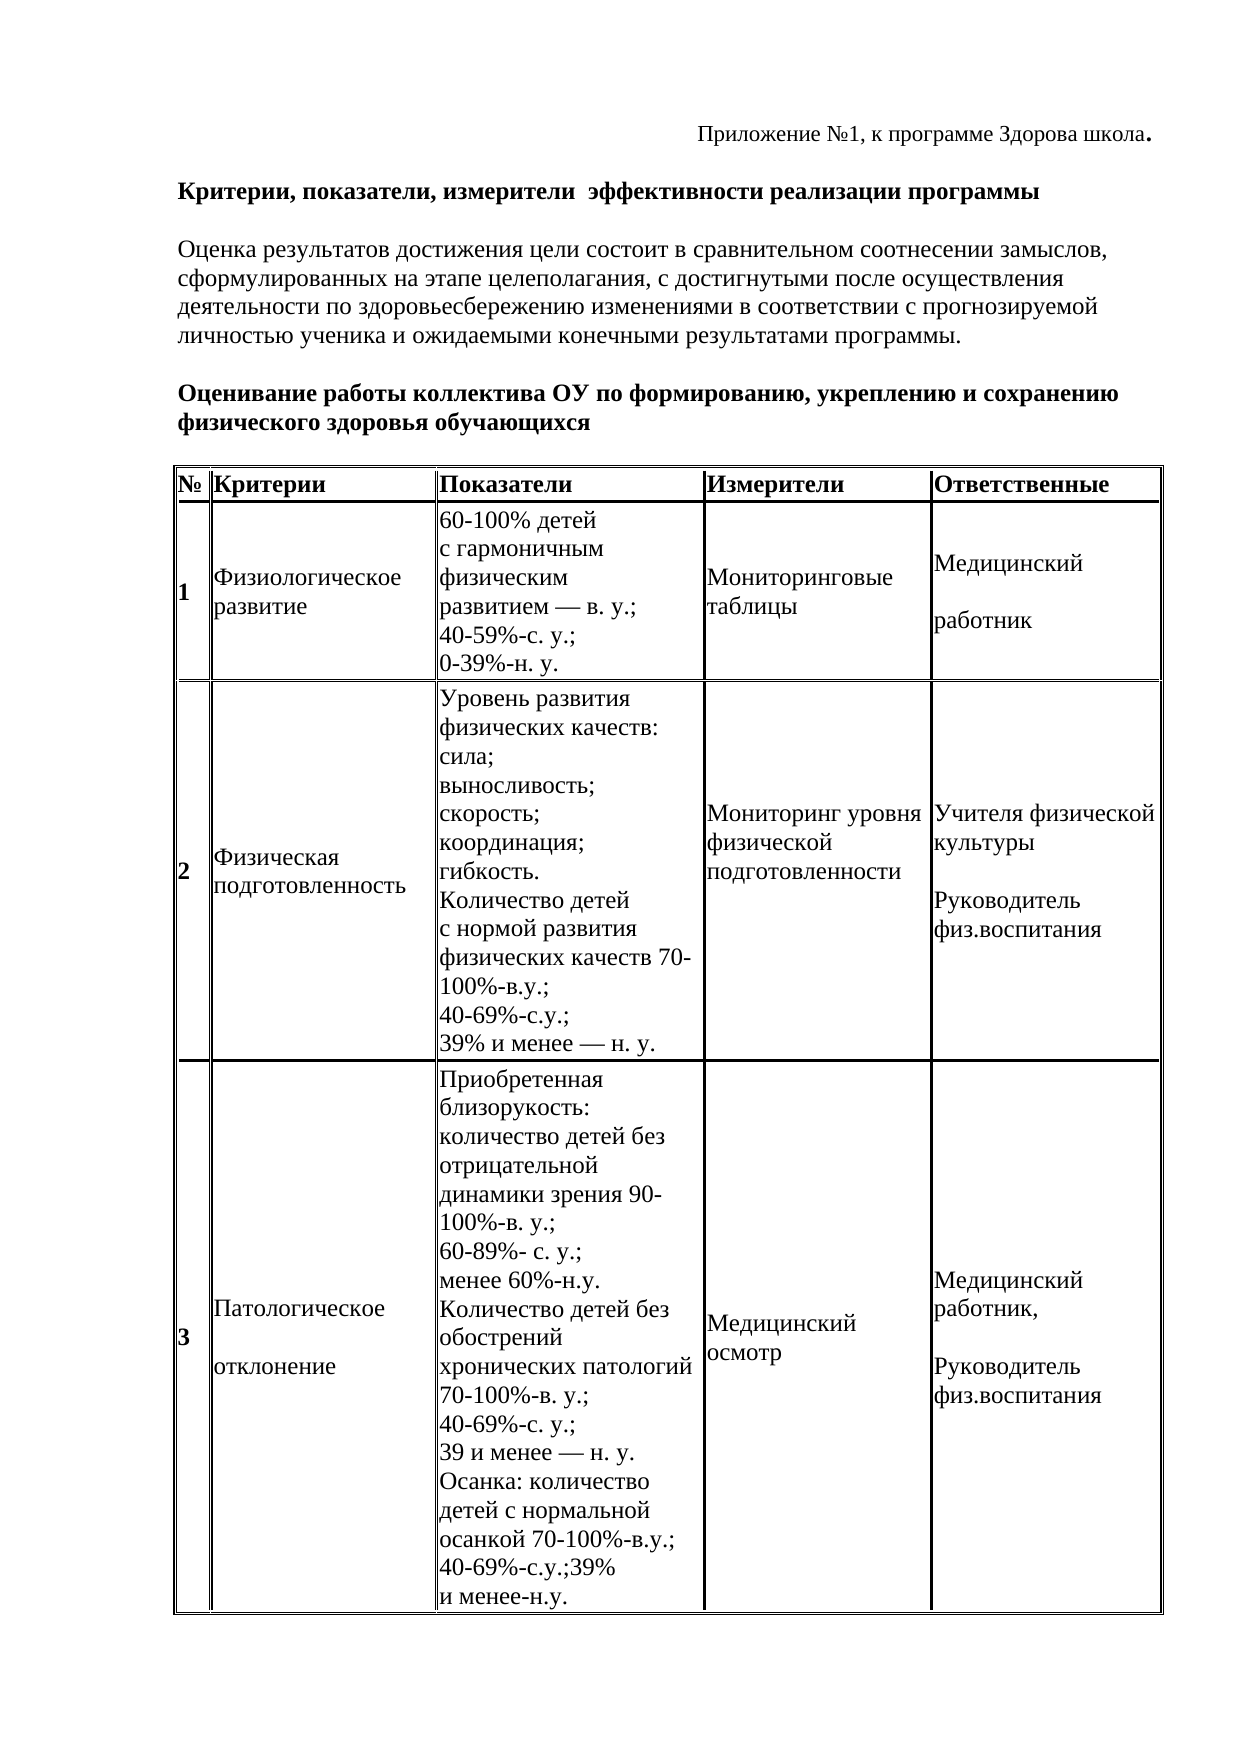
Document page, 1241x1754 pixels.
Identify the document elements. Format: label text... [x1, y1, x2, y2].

table_cell Физиологическое развитие [213, 503, 435, 679]
table_cell Мониторинговые таблицы [706, 503, 930, 679]
table_cell Приобретенная близорукость: количество детей без отрицательной динамики зрения 90-100%-в. у.; 60-89%- с. у.; менее 60%-н.у. Количество детей без обострений хронических патологий 70-100%-в. у.; 40-69%-с. у.; 39 и менее — н. у. Осанка: количество детей с нормальной осанкой 70-100%-в.у.; 40-69%-с.у.;39% и менее-н.у. [437, 1062, 704, 1611]
table_cell 2 [175, 679, 211, 1059]
table_cell Уровень развития физических качеств: сила; выносливость; скорость; координация; гибкость. Количество детей с нормой развития физических качеств 70-100%-в.у.; 40-69%-с.у.; 39% и менее — н. у. [438, 682, 703, 1059]
table_header Ответственные [931, 468, 1160, 500]
table_cell 60-100% детей с гармоничным физическим развитием — в. у.; 40-59%-с. у.; 0-39%-н. у. [438, 503, 703, 679]
table_cell Учителя физической культуры Руководитель физ.воспитания [931, 679, 1162, 1059]
table_cell 3 [177, 1059, 211, 1611]
table_cell Медицинский работник [933, 500, 1160, 679]
table_cell Патологическое отклонение [211, 1062, 437, 1611]
table_header № [175, 466, 211, 500]
table_cell Медицинский осмотр [704, 1062, 931, 1611]
table_header Критерии [211, 468, 437, 500]
text Критерии, показатели, измерители эффективности реализации программы [177, 176, 1152, 205]
table_header Измерители [704, 468, 931, 500]
table_cell Медицинский работник, Руководитель физ.воспитания [931, 1059, 1160, 1611]
table_cell Физическая подготовленность [213, 682, 435, 1059]
text Приложение №1, к программе Здорова школа. [177, 118, 1152, 147]
text Оценивание работы коллектива ОУ по формированию, укреплению и сохранению физического здоровья обучающихся [177, 378, 1152, 436]
table_cell 1 [177, 500, 209, 679]
table_header Показатели [437, 468, 704, 500]
text Оценка результатов достижения цели состоит в сравнительном соотнесении замыслов, сформулированных на этапе целеполагания, с достигнутыми после осуществления деятельности по здоровьесбережению изменениями в соответствии с прогнозируемой личностью ученика и ожидаемыми конечными результатами программы. [177, 234, 1152, 349]
table_cell Мониторинг уровня физической подготовленности [706, 682, 930, 1059]
